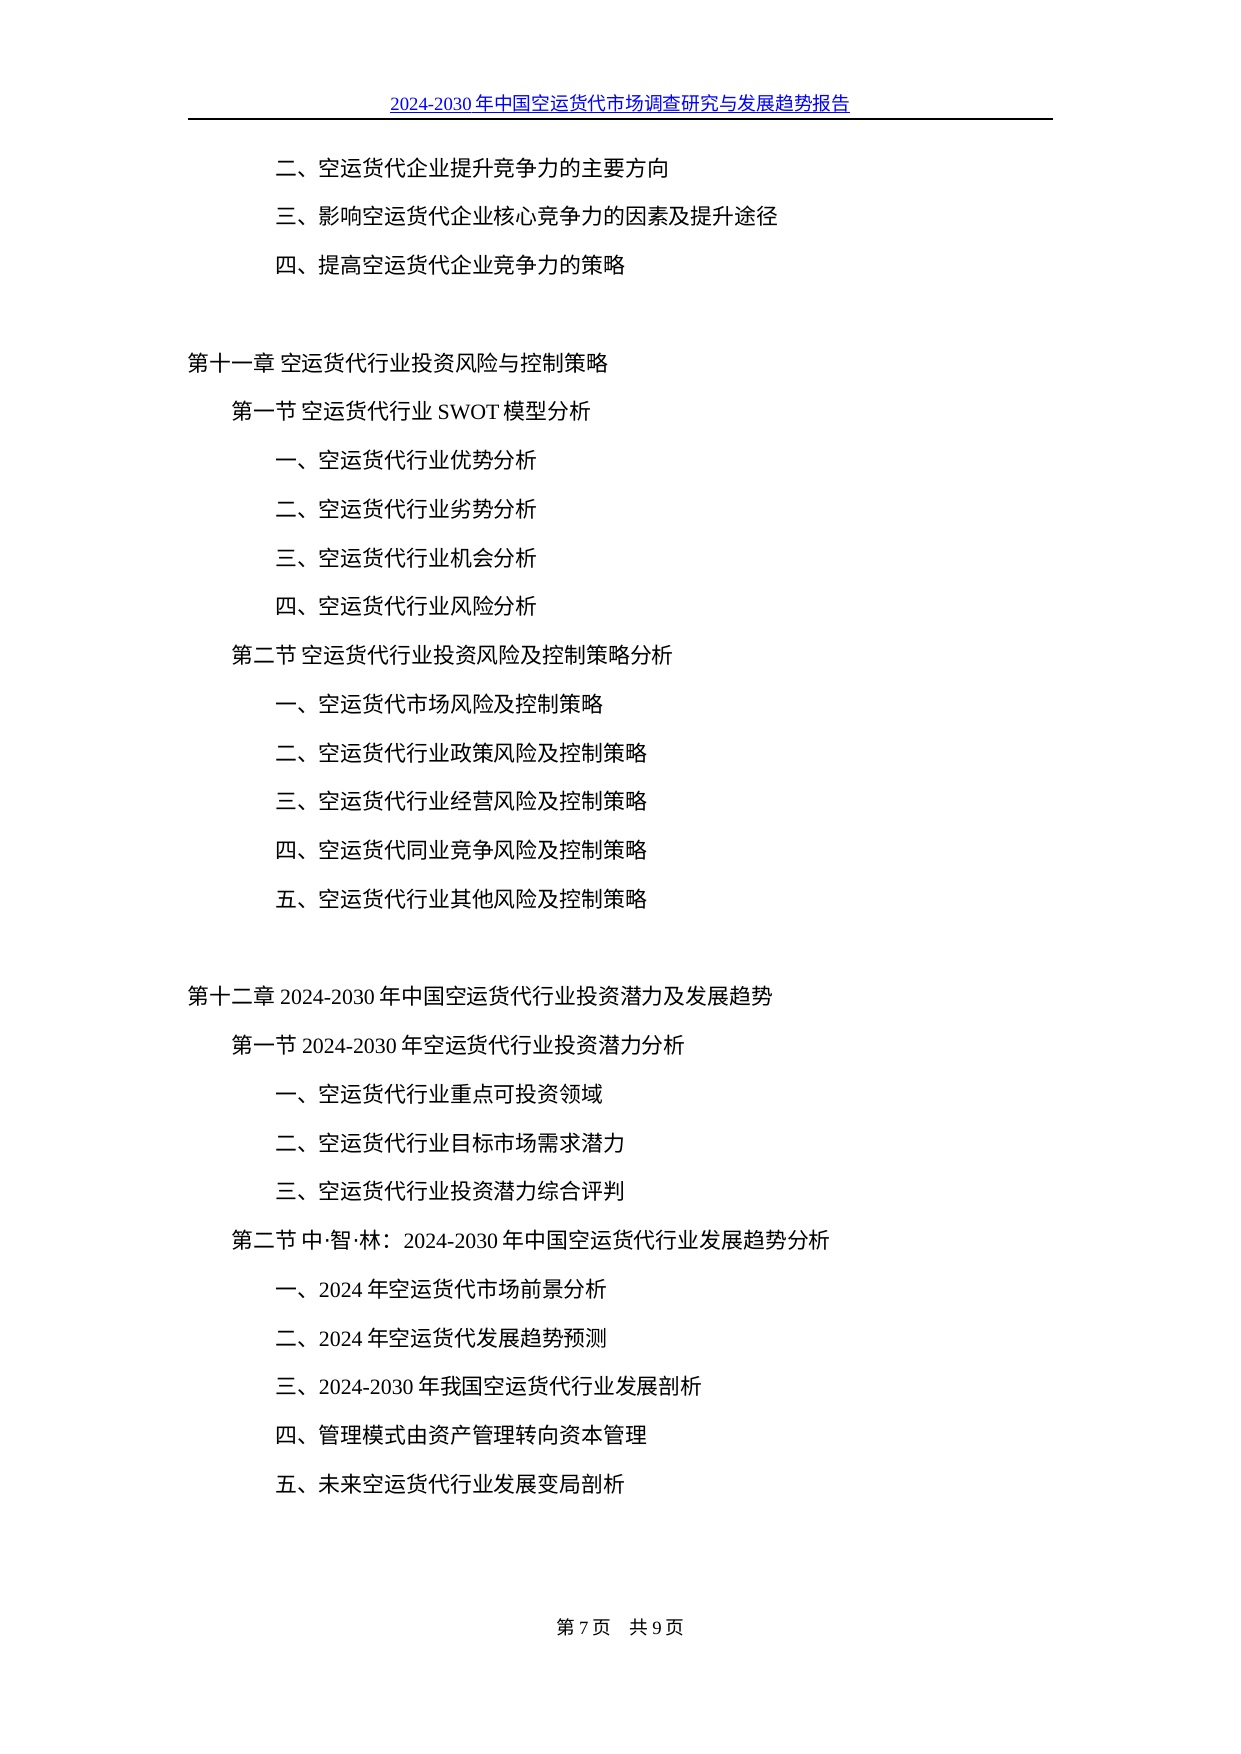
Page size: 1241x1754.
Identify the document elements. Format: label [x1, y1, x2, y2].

text [187, 150, 1053, 1499]
